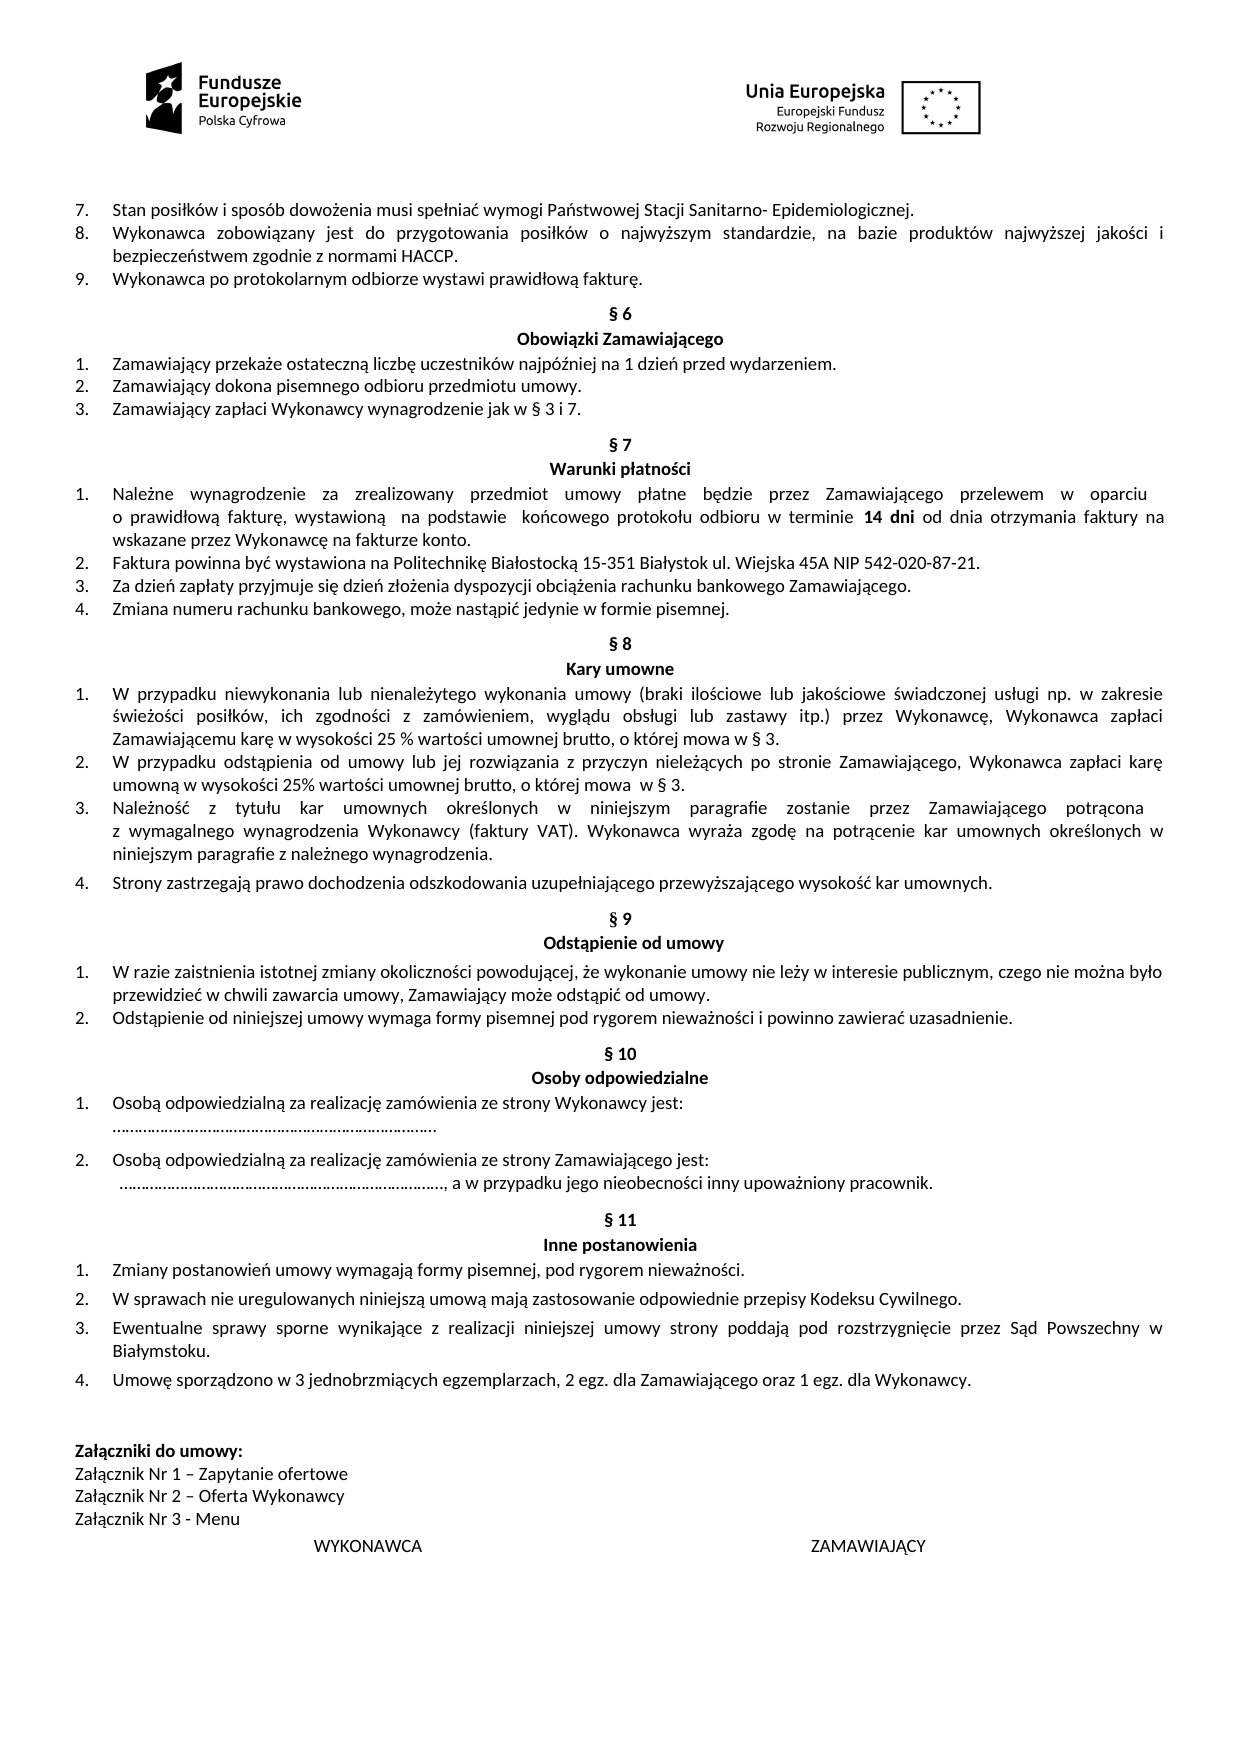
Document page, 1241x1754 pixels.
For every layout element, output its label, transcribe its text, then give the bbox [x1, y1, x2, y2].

list Stan posiłków i sposób dowożenia musi spełniać wymogi Państwowej Stacji Sanitarno- Epidemiologicznej. [75, 198, 1165, 221]
list Odstąpienie od niniejszej umowy wymaga formy pisemnej pod rygorem nieważności i powinno zawierać uzasadnienie. [75, 1006, 1165, 1029]
list W razie zaistnienia istotnej zmiany okoliczności powodującej, że wykonanie umowy nie leży w interesie publicznym, czego nie można było przewidzieć w chwili zawarcia umowy, Zamawiający może odstąpić od umowy. [75, 961, 1165, 1006]
picture [128, 44, 319, 152]
list Odstąpienie od umowy [112, 931, 1155, 954]
list Należne wynagrodzenie za zrealizowany przedmiot umowy płatne będzie przez Zamawiającego przelewem w oparciu o prawidłową fakturę, wystawioną na podstawie końcowego protokołu odbioru w terminie 14 dni od dnia otrzymania faktury na wskazane przez Wykonawcę na fakturze konto. [75, 482, 1165, 551]
list Faktura powinna być wystawiona na Politechnikę Białostocką 15-351 Białystok ul. Wiejska 45A NIP 542-020-87-21. [75, 551, 1165, 574]
text …………………………………………………………………, a w przypadku jego nieobecności inny upoważniony pracownik. [119, 1171, 1165, 1194]
list Ewentualne sprawy sporne wynikające z realizacji niniejszej umowy strony poddają pod rozstrzygnięcie przez Sąd Powszechny w Białymstoku. [75, 1316, 1165, 1362]
text § 8 [75, 632, 1165, 655]
text Załączniki do umowy: [75, 1439, 1165, 1462]
text Warunki płatności [75, 458, 1165, 481]
list Za dzień zapłaty przyjmuje się dzień złożenia dyspozycji obciążenia rachunku bankowego Zamawiającego. [75, 574, 1165, 597]
text Osoby odpowiedzialne [75, 1066, 1165, 1089]
text Załącznik Nr 1 – Zapytanie ofertowe [75, 1462, 1165, 1485]
list Wykonawca po protokolarnym odbiorze wystawi prawidłową fakturę. [75, 267, 1165, 290]
text § 6 [75, 302, 1165, 325]
picture [729, 63, 998, 152]
list W sprawach nie uregulowanych niniejszą umową mają zastosowanie odpowiednie przepisy Kodeksu Cywilnego. [75, 1287, 1165, 1310]
list Osobą odpowiedzialną za realizację zamówienia ze strony Wykonawcy jest: [75, 1091, 1165, 1114]
list Osobą odpowiedzialną za realizację zamówienia ze strony Zamawiającego jest: [75, 1148, 1165, 1171]
list Zmiany postanowień umowy wymagają formy pisemnej, pod rygorem nieważności. [75, 1258, 1165, 1281]
list W przypadku niewykonania lub nienależytego wykonania umowy (braki ilościowe lub jakościowe świadczonej usługi np. w zakresie świeżości posiłków, ich zgodności z zamówieniem, wyglądu obsługi lub zastawy itp.) przez Wykonawcę, Wykonawca zapłaci Zamawiającemu karę w wysokości 25 % wartości umownej brutto, o której mowa w § 3. [75, 682, 1165, 750]
text ………………………………………………………………… [112, 1114, 1165, 1137]
list Strony zastrzegają prawo dochodzenia odszkodowania uzupełniającego przewyższającego wysokość kar umownych. [75, 871, 1165, 894]
list Zmiana numeru rachunku bankowego, może nastąpić jedynie w formie pisemnej. [75, 597, 1165, 620]
list Zamawiający dokona pisemnego odbioru przedmiotu umowy. [75, 374, 1165, 397]
list Umowę sporządzono w 3 jednobrzmiących egzemplarzach, 2 egz. dla Zamawiającego oraz 1 egz. dla Wykonawcy. [75, 1368, 1165, 1391]
list Zamawiający przekaże ostateczną liczbę uczestników najpóźniej na 1 dzień przed wydarzeniem. [75, 352, 1165, 374]
text Załącznik Nr 3 - Menu [75, 1508, 1165, 1531]
text Kary umowne [75, 657, 1165, 680]
list Wykonawca zobowiązany jest do przygotowania posiłków o najwyższym standardzie, na bazie produktów najwyższej jakości i bezpieczeństwem zgodnie z normami HACCP. [75, 221, 1165, 267]
subtitle WYKONAWCA ZAMAWIAJĄCY [75, 1535, 1165, 1558]
text § 10 [75, 1042, 1165, 1065]
list Zamawiający zapłaci Wykonawcy wynagrodzenie jak w § 3 i 7. [75, 397, 1165, 420]
text 9 [75, 907, 1165, 929]
text § 7 [75, 433, 1165, 456]
text Inne postanowienia [75, 1233, 1165, 1256]
text Załącznik Nr 2 – Oferta Wykonawcy [75, 1485, 1165, 1508]
list W przypadku odstąpienia od umowy lub jej rozwiązania z przyczyn nieleżących po stronie Zamawiającego, Wykonawca zapłaci karę umowną w wysokości 25% wartości umownej brutto, o której mowa w § 3. [75, 750, 1165, 796]
text § 11 [75, 1208, 1165, 1231]
list Należność z tytułu kar umownych określonych w niniejszym paragrafie zostanie przez Zamawiającego potrącona z wymagalnego wynagrodzenia Wykonawcy (faktury VAT). Wykonawca wyraża zgodę na potrącenie kar umownych określonych w niniejszym paragrafie z należnego wynagrodzenia. [75, 796, 1165, 865]
text Obowiązki Zamawiającego [75, 327, 1165, 350]
